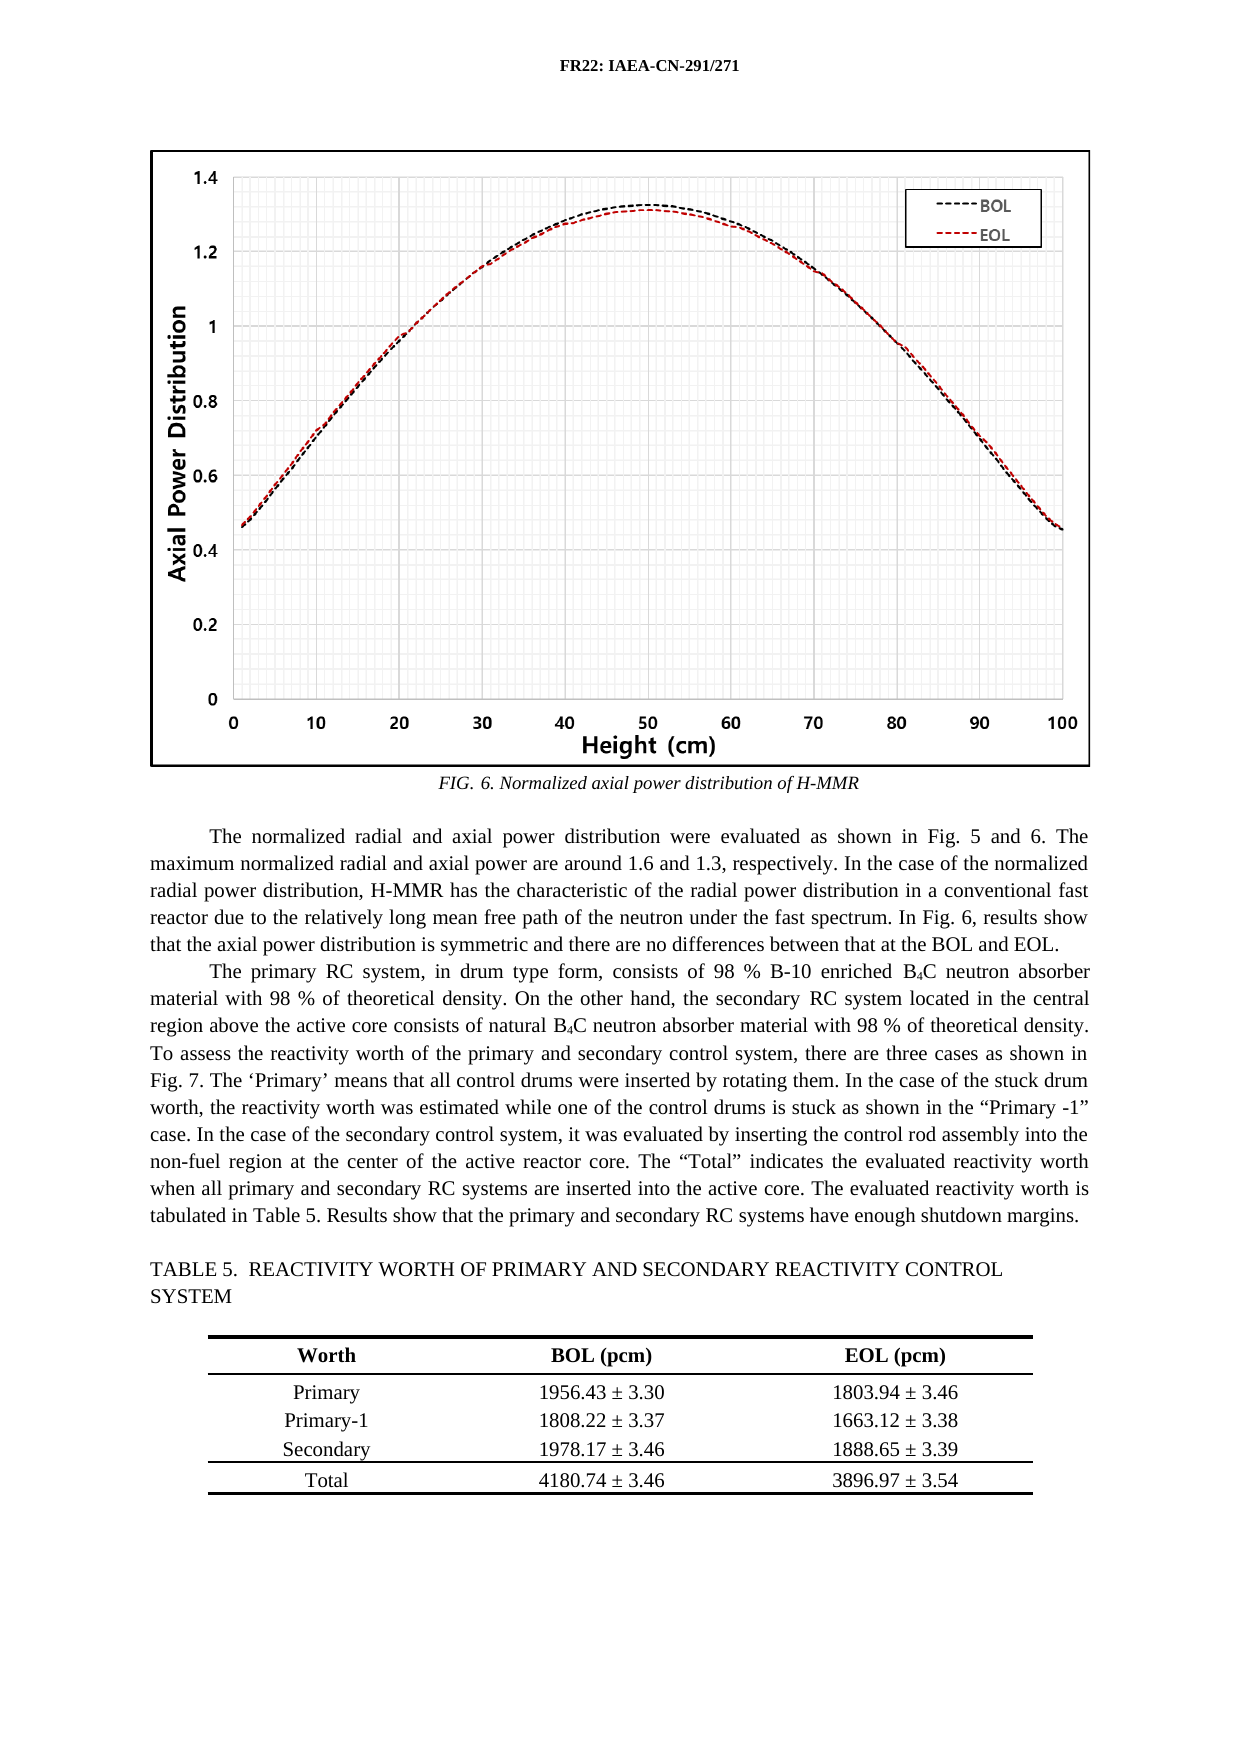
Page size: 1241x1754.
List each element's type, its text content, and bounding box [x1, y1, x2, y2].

picture [150, 150, 1091, 767]
table_cell 4180.74 ± 3.46 [445, 1463, 758, 1492]
table_cell 1663.12 ± 3.38 [758, 1404, 1033, 1432]
table_cell Secondary [208, 1433, 445, 1461]
table_cell Total [208, 1463, 445, 1492]
table_cell 3896.97 ± 3.54 [758, 1463, 1033, 1492]
text Fig. 6. Normalized axial power distribution of H-MMR [150, 767, 1090, 794]
table_cell 1808.22 ± 3.37 [445, 1404, 758, 1432]
table_cell Primary-1 [208, 1404, 445, 1432]
table_header Worth [208, 1339, 445, 1373]
text TABLE 5. REACTIVITY WORTH OF PRIMARY AND SECONDARY REACTIVITY CONTROL SYSTEM [150, 1254, 1090, 1308]
text The normalized radial and axial power distribution were evaluated as shown in Fig. 5 and 6. The maximum normalized radial and axial power are around 1.6 and 1.3, respectively. In the case of the normalized radial power distribution, H-MMR has the characteristic of the radial power distribution in a conventional fast reactor due to the relatively long mean free path of the neutron under the fast spectrum. In Fig. 6, results show that the axial power distribution is symmetric and there are no differences between that at the BOL and EOL. [150, 821, 1090, 956]
table_cell 1803.94 ± 3.46 [758, 1375, 1033, 1404]
table_header BOL (pcm) [445, 1339, 758, 1373]
table_cell 1888.65 ± 3.39 [758, 1433, 1033, 1461]
table_cell 1956.43 ± 3.30 [445, 1375, 758, 1404]
text The primary RC system, in drum type form, consists of 98 % B-10 enriched B4C neutron absorber material with 98 % of theoretical density. On the other hand, the secondary RC system located in the central region above the active core consists of natural B4C neutron absorber material with 98 % of theoretical density. To assess the reactivity worth of the primary and secondary control system, there are three cases as shown in Fig. 7. The ‘Primary’ means that all control drums were inserted by rotating them. In the case of the stuck drum worth, the reactivity worth was estimated while one of the control drums is stuck as shown in the “Primary -1” case. In the case of the secondary control system, it was evaluated by inserting the control rod assembly into the non-fuel region at the center of the active reactor core. The “Total” indicates the evaluated reactivity worth when all primary and secondary RC systems are inserted into the active core. The evaluated reactivity worth is tabulated in Table 5. Results show that the primary and secondary RC systems have enough shutdown margins. [150, 956, 1090, 1227]
table_cell 1978.17 ± 3.46 [445, 1433, 758, 1461]
table_cell Primary [208, 1375, 445, 1404]
table_header EOL (pcm) [758, 1339, 1033, 1373]
